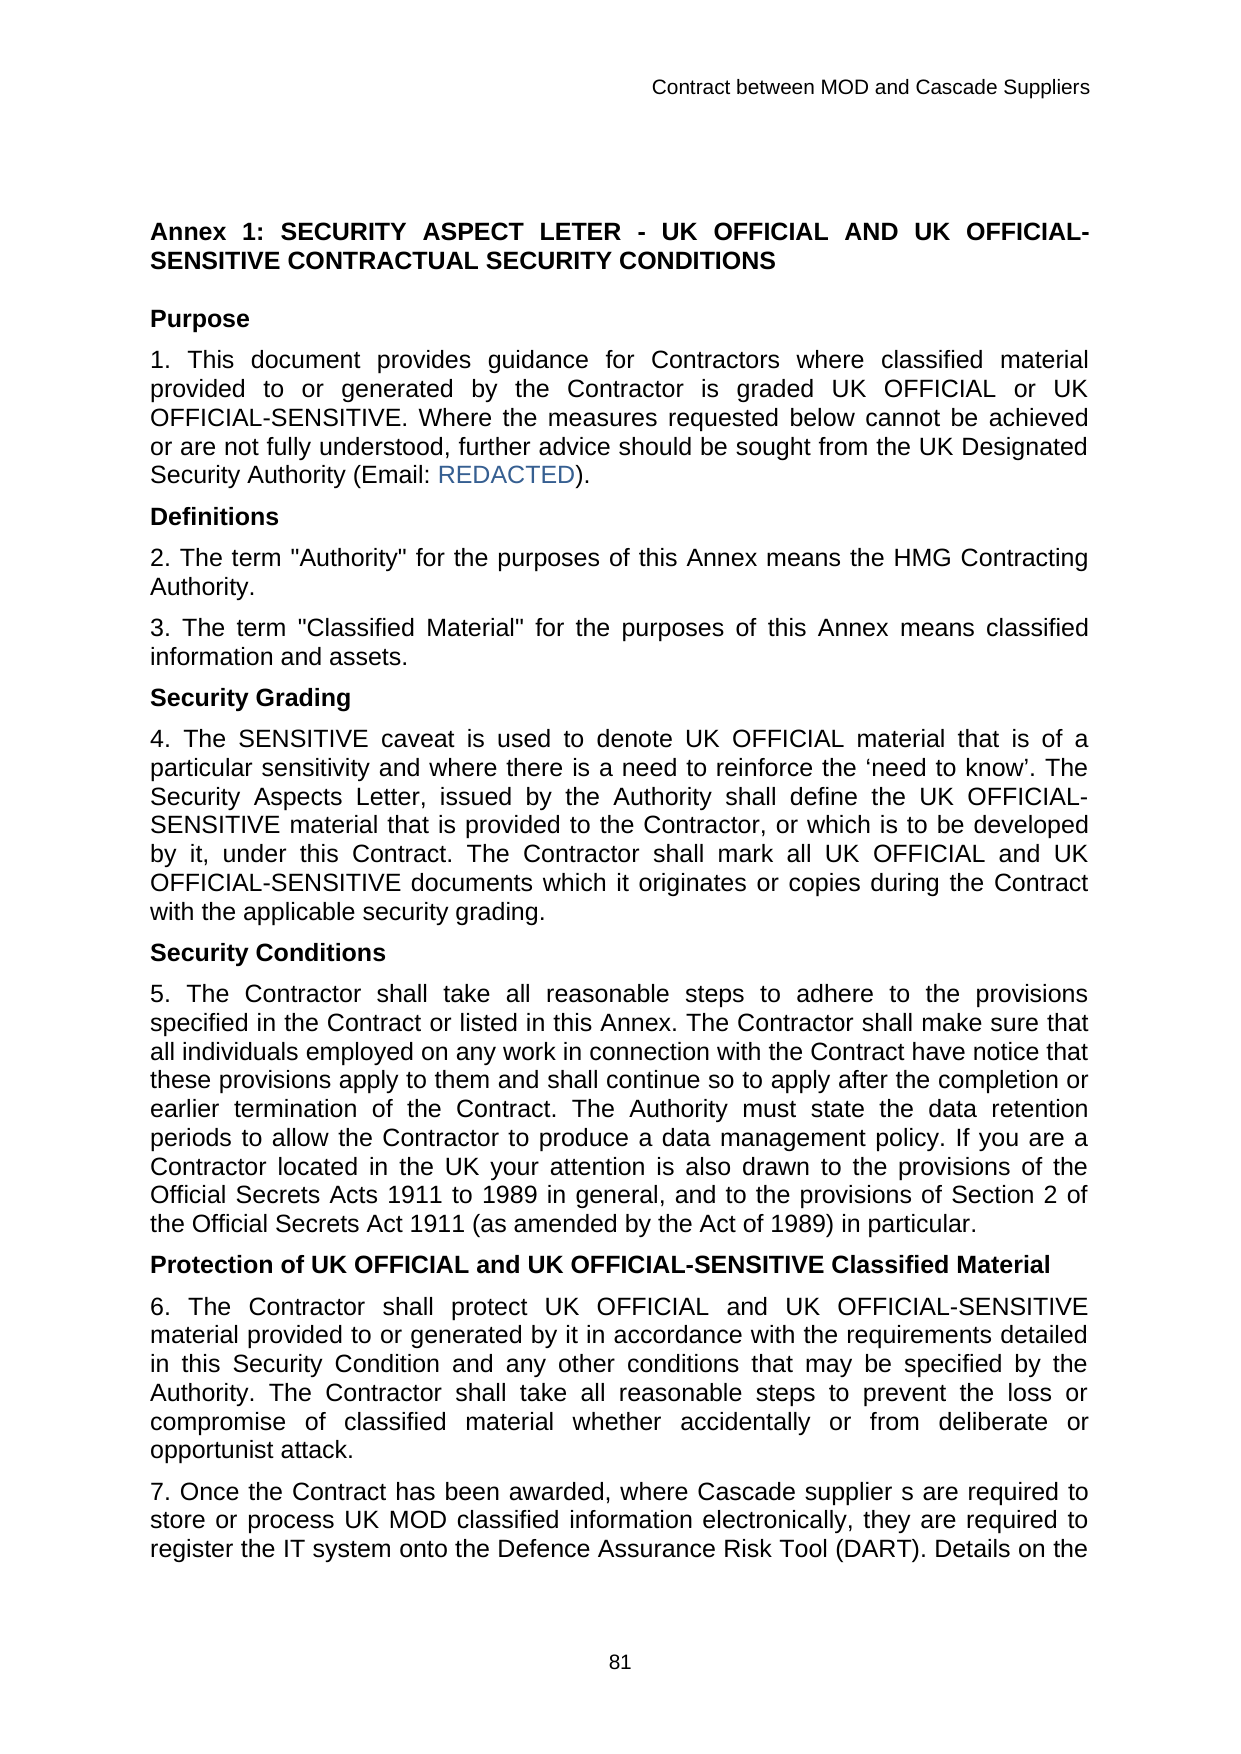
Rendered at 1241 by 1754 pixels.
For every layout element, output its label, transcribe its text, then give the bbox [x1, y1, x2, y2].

text Definitions [150, 502, 1090, 530]
text Security Conditions [150, 938, 1090, 967]
text Annex 1: SECURITY ASPECT LETER - UK OFFICIAL AND UK OFFICIAL-SENSITIVE CONTRACTUAL SECURITY CONDITIONS [150, 217, 1090, 275]
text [150, 1477, 1090, 1563]
text Security Grading [150, 683, 1090, 712]
text 2. The term "Authority" for the purposes of this Annex means the HMG Contracting Authority. [150, 543, 1090, 600]
text 1. This document provides guidance for Contractors where classified material provided to or generated by the Contractor is graded UK OFFICIAL or UK OFFICIAL-SENSITIVE. Where the measures requested below cannot be achieved or are not fully understood, further advice should be sought from the UK Designated Security Authority (Email: REDACTED). [150, 345, 1090, 489]
text 5. The Contractor shall take all reasonable steps to adhere to the provisions specified in the Contract or listed in this Annex. The Contractor shall make sure that all individuals employed on any work in connection with the Contract have notice that these provisions apply to them and shall continue so to apply after the completion or earlier termination of the Contract. The Authority must state the data retention periods to allow the Contractor to produce a data management policy. If you are a Contractor located in the UK your attention is also drawn to the provisions of the Official Secrets Acts 1911 to 1989 in general, and to the provisions of Section 2 of the Official Secrets Act 1911 (as amended by the Act of 1989) in particular. [150, 979, 1090, 1238]
text Purpose [150, 304, 1090, 333]
text 6. The Contractor shall protect UK OFFICIAL and UK OFFICIAL-SENSITIVE material provided to or generated by it in accordance with the requirements detailed in this Security Condition and any other conditions that may be specified by the Authority. The Contractor shall take all reasonable steps to prevent the loss or compromise of classified material whether accidentally or from deliberate or opportunist attack. [150, 1292, 1090, 1464]
text 3. The term "Classified Material" for the purposes of this Annex means classified information and assets. [150, 613, 1090, 670]
text 4. The SENSITIVE caveat is used to denote UK OFFICIAL material that is of a particular sensitivity and where there is a need to reinforce the ‘need to know’. The Security Aspects Letter, issued by the Authority shall define the UK OFFICIAL-SENSITIVE material that is provided to the Contractor, or which is to be developed by it, under this Contract. The Contractor shall mark all UK OFFICIAL and UK OFFICIAL-SENSITIVE documents which it originates or copies during the Contract with the applicable security grading. [150, 724, 1090, 925]
text Protection of UK OFFICIAL and UK OFFICIAL-SENSITIVE Classified Material [150, 1250, 1090, 1279]
